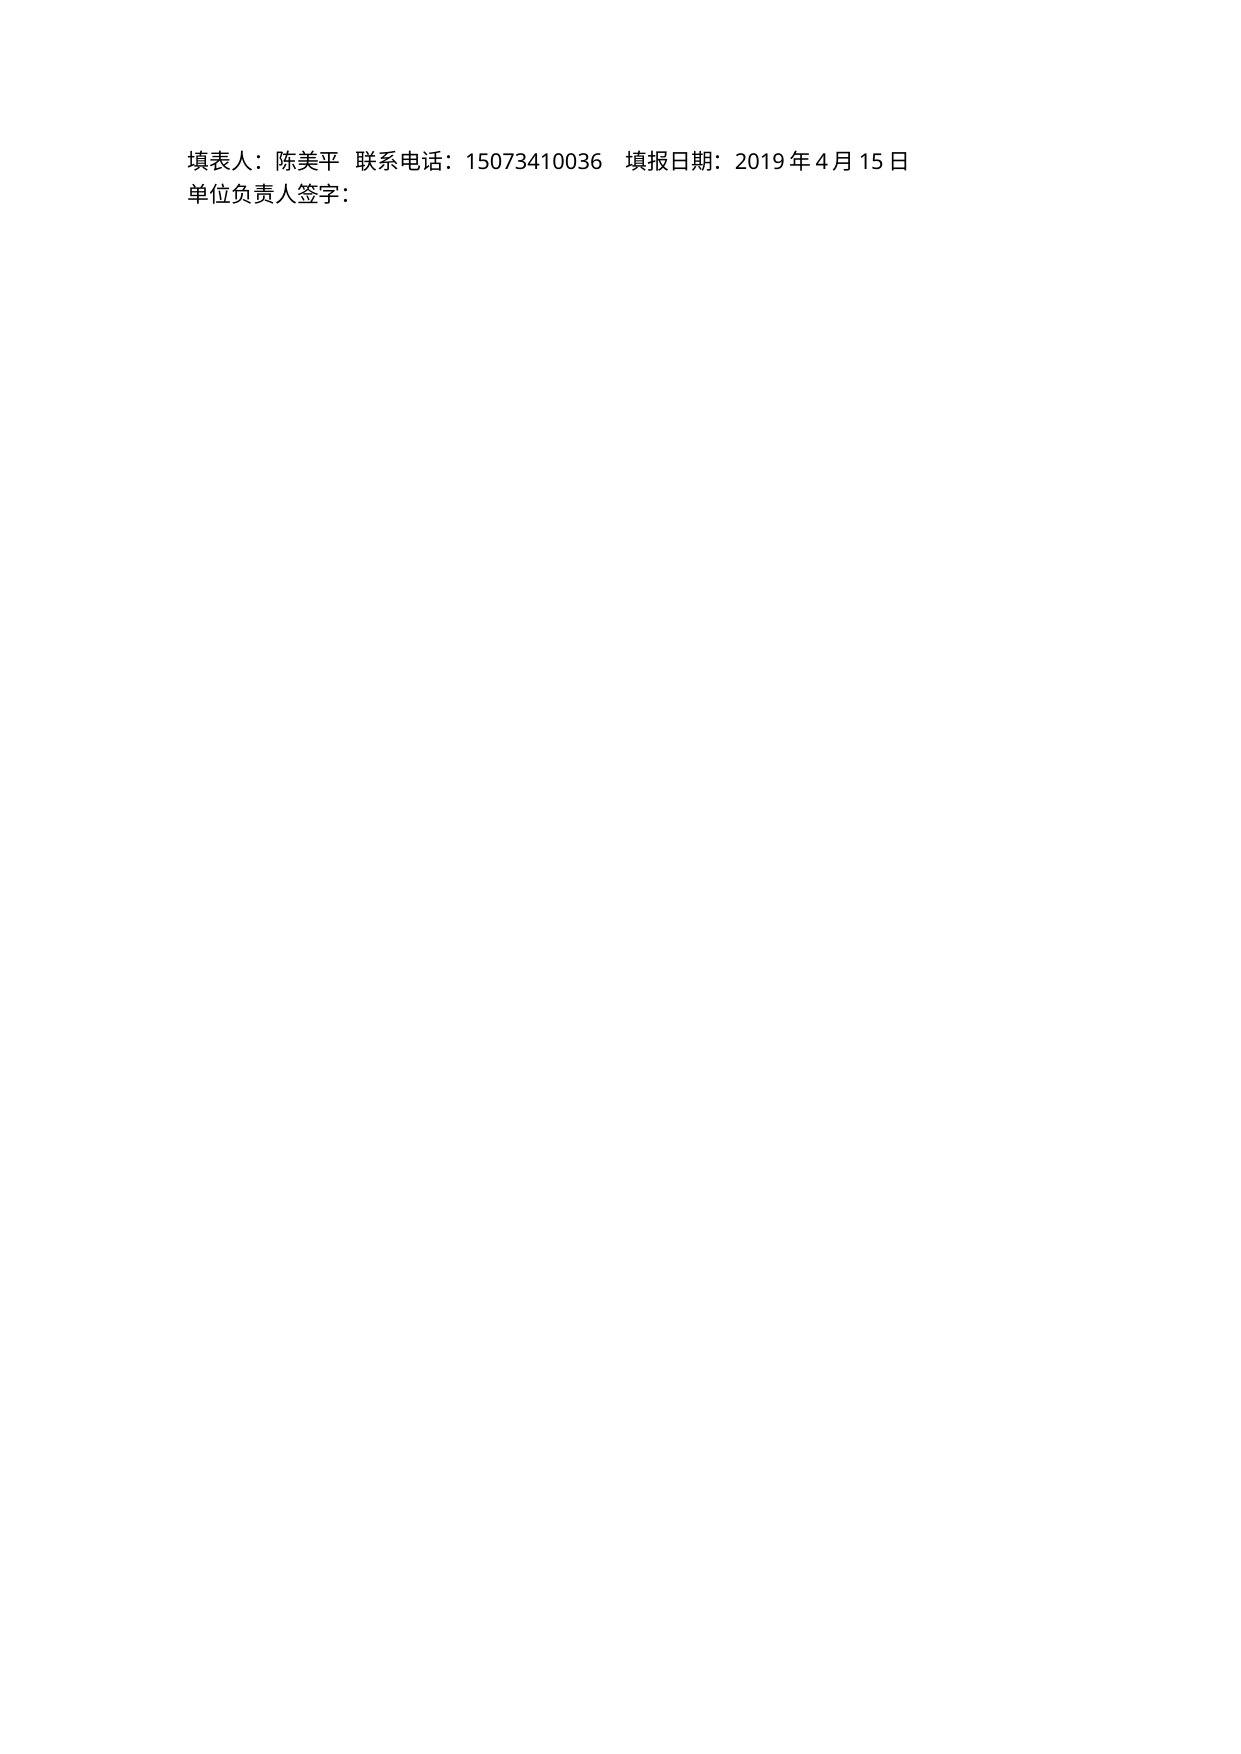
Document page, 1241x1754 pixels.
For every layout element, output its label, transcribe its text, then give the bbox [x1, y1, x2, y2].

text 单位负责人签字： [187, 176, 1053, 209]
text 填表人：陈美平 联系电话：15073410036 填报日期：2019年4月15日 [187, 144, 1053, 176]
